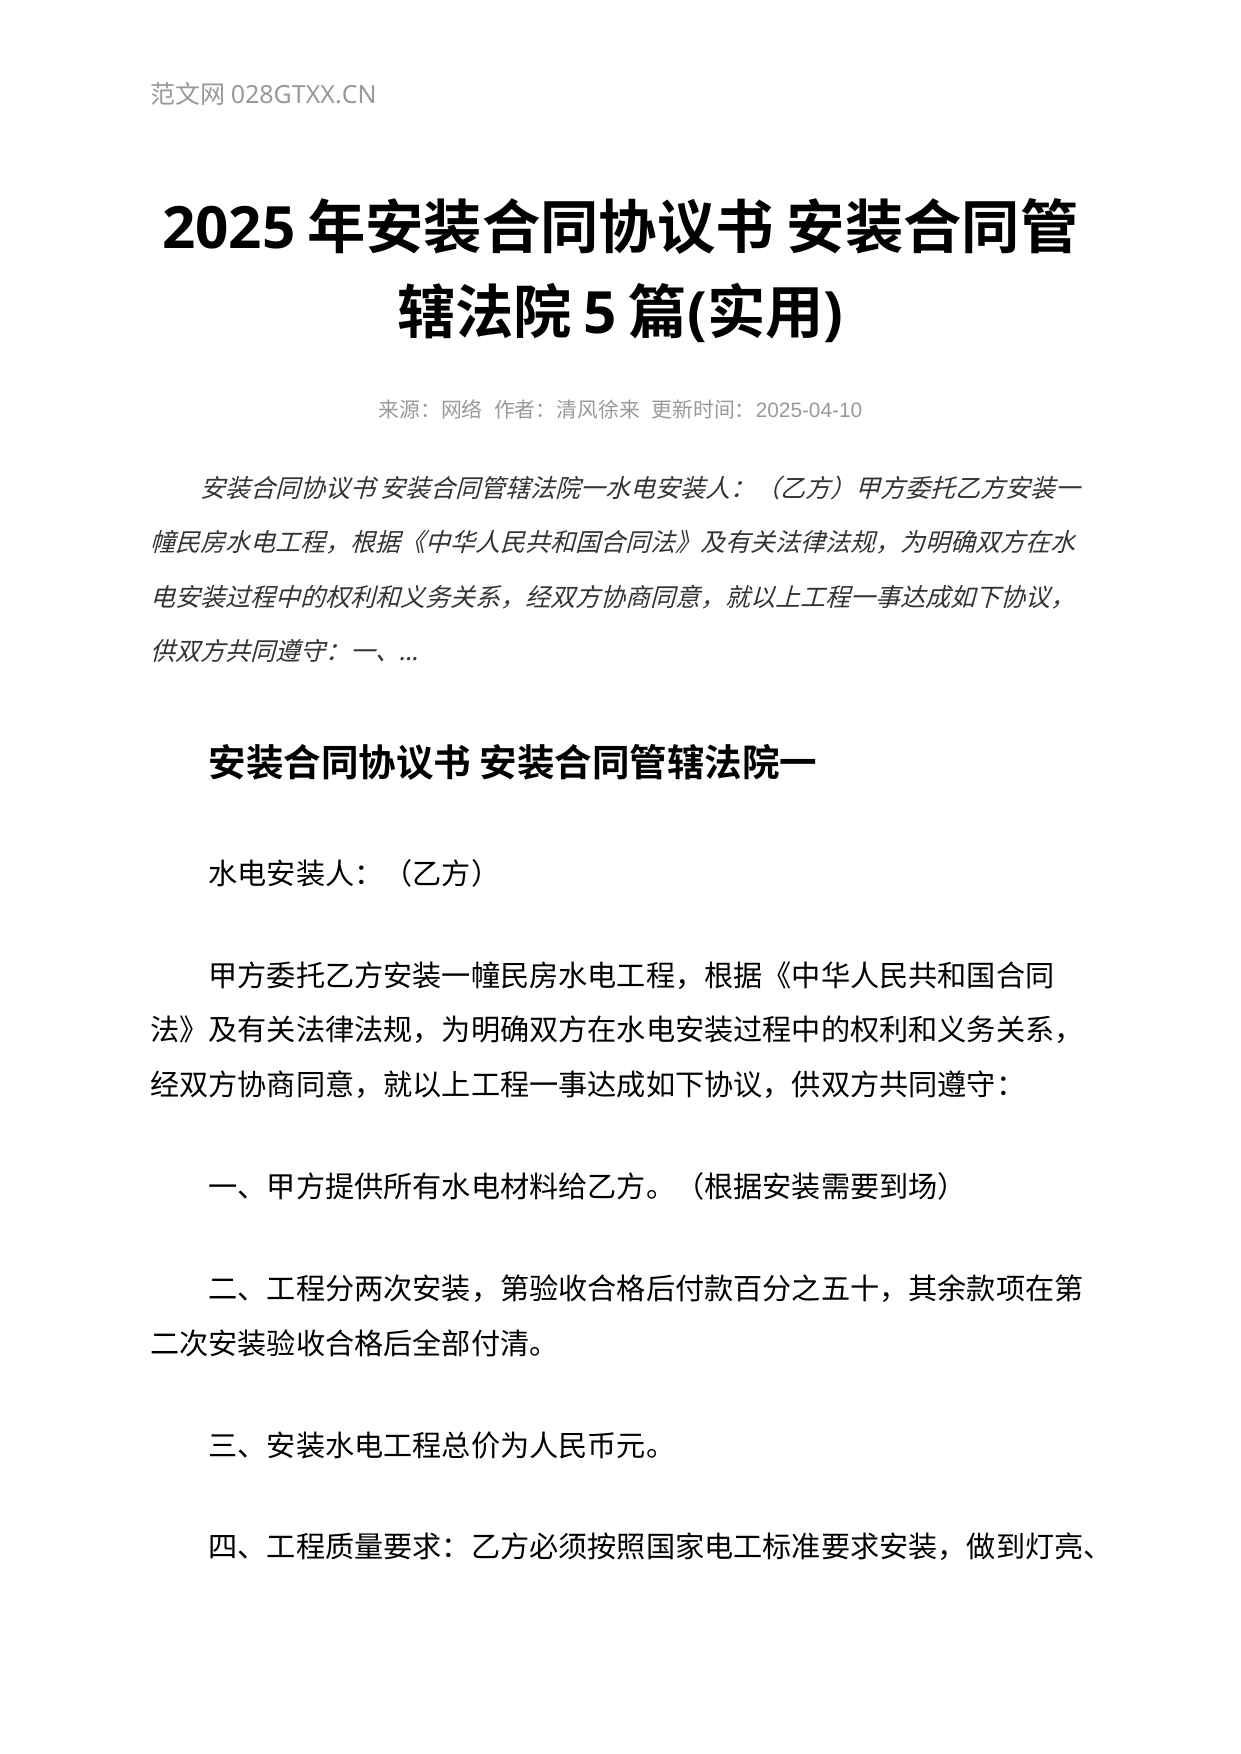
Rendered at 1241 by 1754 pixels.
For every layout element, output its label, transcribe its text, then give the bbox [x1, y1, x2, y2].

text 三、安装水电工程总价为人民币元。 [150, 1422, 1090, 1464]
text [150, 1524, 1090, 1566]
text 二、工程分两次安装，第验收合格后付款百分之五十，其余款项在第二次安装验收合格后全部付清。 [150, 1265, 1090, 1363]
text 安装合同协议书 安装合同管辖法院一水电安装人：（乙方）甲方委托乙方安装一幢民房水电工程，根据《中华人民共和国合同法》及有关法律法规，为明确双方在水电安装过程中的权利和义务关系，经双方协商同意，就以上工程一事达成如下协议，供双方共同遵守：一、... [150, 468, 1090, 668]
text 来源：网络 作者：清风徐来 更新时间：2025-04-10 [150, 398, 1090, 422]
text 安装合同协议书 安装合同管辖法院一 [150, 733, 1090, 787]
text 一、甲方提供所有水电材料给乙方。（根据安装需要到场） [150, 1164, 1090, 1206]
text 甲方委托乙方安装一幢民房水电工程，根据《中华人民共和国合同法》及有关法律法规，为明确双方在水电安装过程中的权利和义务关系，经双方协商同意，就以上工程一事达成如下协议，供双方共同遵守： [150, 952, 1090, 1104]
subtitle 2025年安装合同协议书 安装合同管辖法院5篇(实用) [150, 181, 1090, 351]
text 水电安装人：（乙方） [150, 850, 1090, 893]
